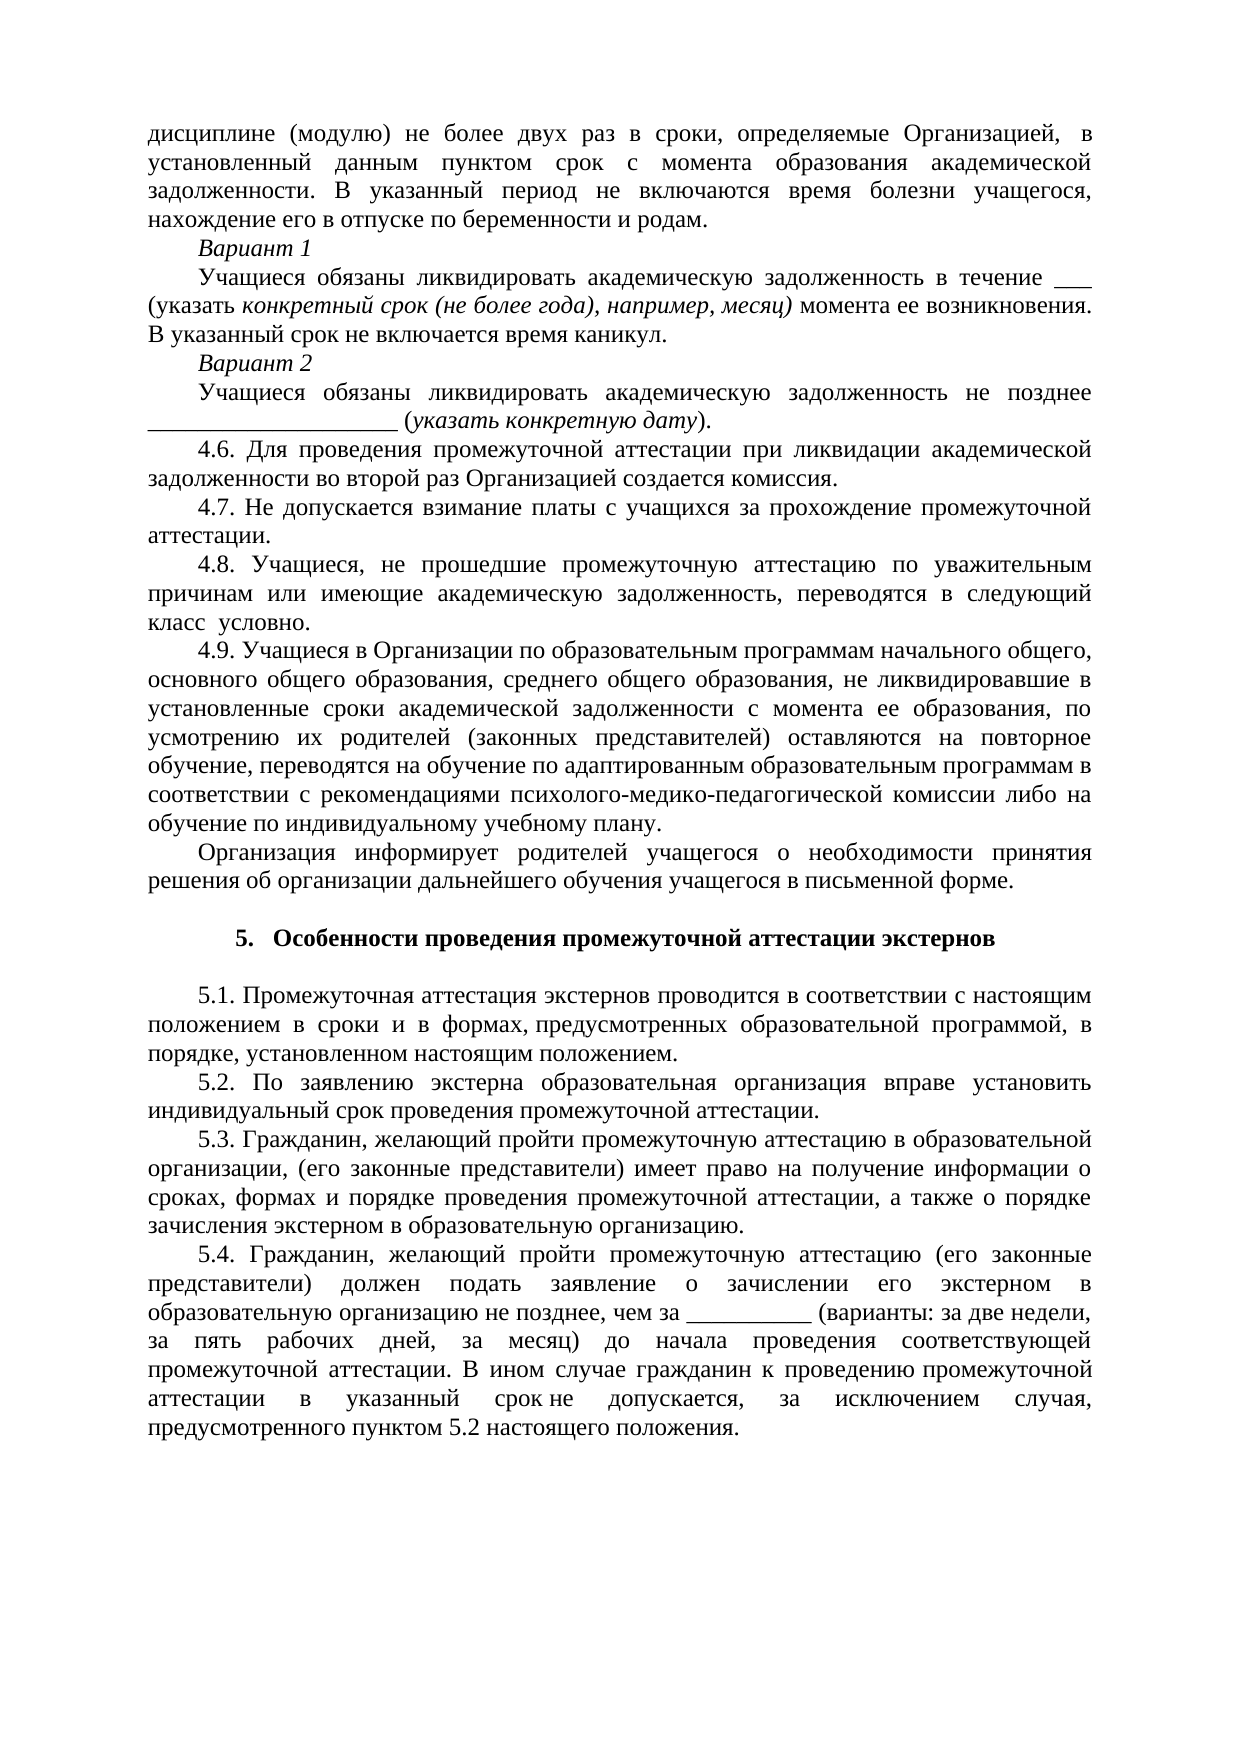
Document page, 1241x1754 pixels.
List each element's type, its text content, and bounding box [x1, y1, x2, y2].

text 4.9. Учащиеся в Организации по образовательным программам начального общего, основного общего образования, среднего общего образования, не ликвидировавшие в установленные сроки академической задолженности с момента ее образования, по усмотрению их родителей (законных представителей) оставляются на повторное обучение, переводятся на обучение по адаптированным образовательным программам в соответствии с рекомендациями психолого-медико-педагогической комиссии либо на обучение по индивидуальному учебному плану. [148, 636, 1092, 837]
text Учащиеся обязаны ликвидировать академическую задолженность в течение ___ (указать конкретный срок (не более года), например, месяц) момента ее возникновения. В указанный срок не включается время каникул. [148, 262, 1092, 348]
text Учащиеся обязаны ликвидировать академическую задолженность не позднее ____________________ (указать конкретную дату). [148, 377, 1092, 434]
text 5.3. Гражданин, желающий пройти промежуточную аттестацию в образовательной организации, (его законные представители) имеет право на получение информации о сроках, формах и порядке проведения промежуточной аттестации, а также о порядке зачисления экстерном в образовательную организацию. [148, 1124, 1092, 1239]
text 4.7. Не допускается взимание платы с учащихся за прохождение промежуточной аттестации. [148, 492, 1092, 549]
text Вариант 1 [148, 233, 1092, 262]
text 5.2. По заявлению экстерна образовательная организация вправе установить индивидуальный срок проведения промежуточной аттестации. [148, 1067, 1092, 1124]
list Особенности проведения промежуточной аттестации экстернов [235, 923, 1092, 952]
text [148, 118, 1092, 233]
text 4.6. Для проведения промежуточной аттестации при ликвидации академической задолженности во второй раз Организацией создается комиссия. [148, 434, 1092, 492]
text 5.4. Гражданин, желающий пройти промежуточную аттестацию (его законные представители) должен подать заявление о зачислении его экстерном в образовательную организацию не позднее, чем за __________ (варианты: за две недели, за пять рабочих дней, за месяц) до начала проведения соответствующей промежуточной аттестации. В ином случае гражданин к проведению промежуточной аттестации в указанный срок не допускается, за исключением случая, предусмотренного пунктом 5.2 настоящего положения. [148, 1239, 1092, 1441]
text 4.8. Учащиеся, не прошедшие промежуточную аттестацию по уважительным причинам или имеющие академическую задолженность, переводятся в следующий класс условно. [148, 549, 1092, 636]
text Вариант 2 [148, 348, 1092, 377]
text Организация информирует родителей учащегося о необходимости принятия решения об организации дальнейшего обучения учащегося в письменной форме. [148, 837, 1092, 894]
text 5.1. Промежуточная аттестация экстернов проводится в соответствии с настоящим положением в сроки и в формах, предусмотренных образовательной программой, в порядке, установленном настоящим положением. [148, 981, 1092, 1067]
